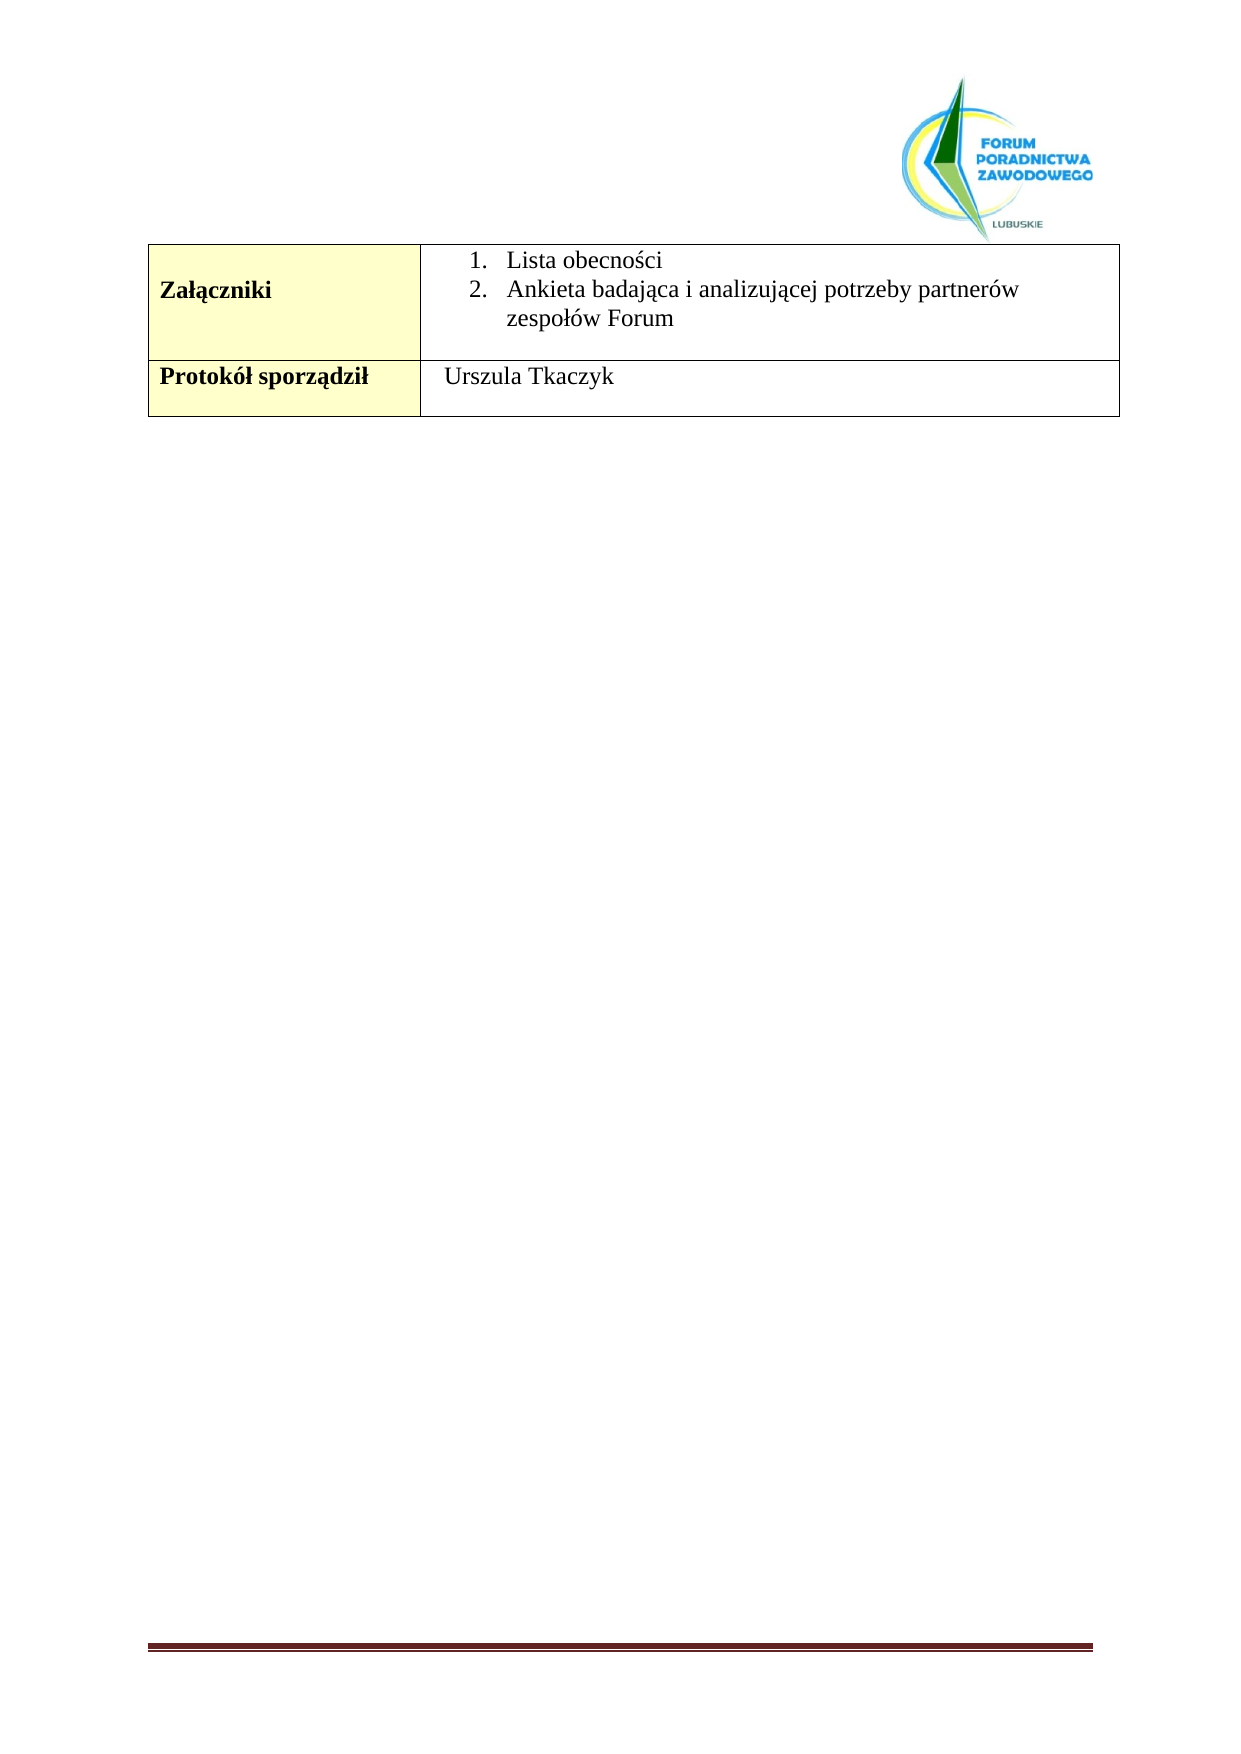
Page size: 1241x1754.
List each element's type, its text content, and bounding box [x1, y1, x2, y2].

picture [902, 73, 1093, 244]
table_cell Lista obecności Ankieta badająca i analizującej potrzeby partnerów zespołów Forum [421, 245, 1119, 360]
table_cell Urszula Tkaczyk [421, 361, 1119, 416]
table_cell Załączniki [149, 245, 420, 360]
table_cell Protokół sporządził [149, 361, 420, 416]
